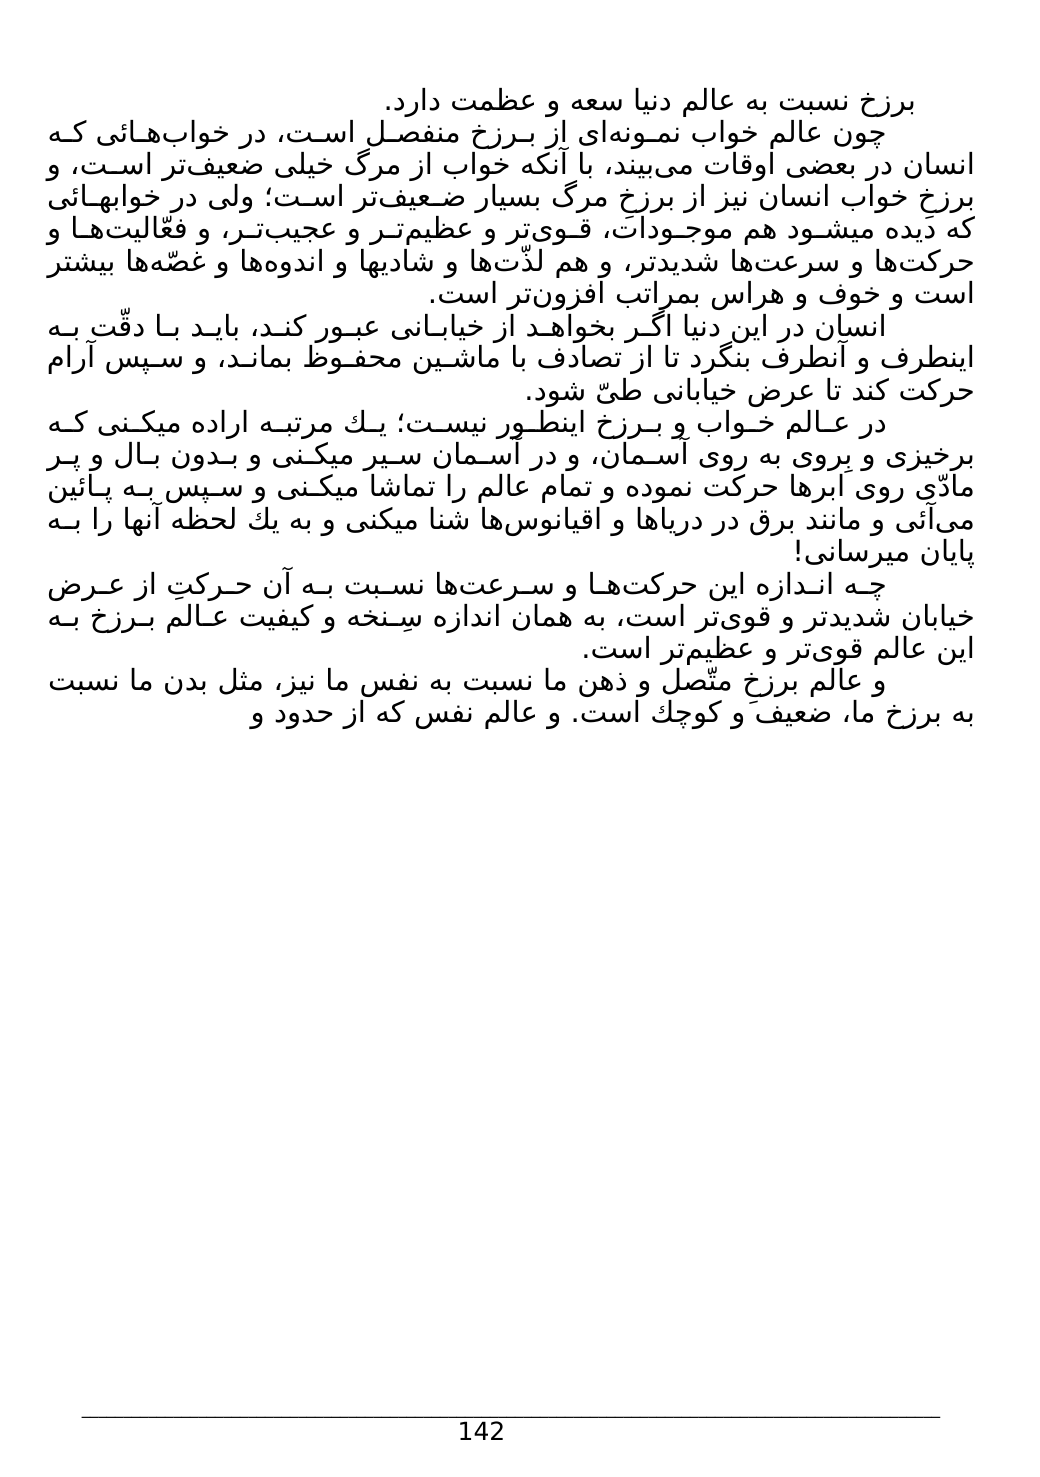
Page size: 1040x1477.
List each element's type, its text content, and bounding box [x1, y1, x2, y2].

text در عالم خواب و برزخ اینطور نیست؛ یك مرتبه اراده میكنى كه برخیزى و بِروى به روى آسمان، و در آسمان سیر میكنى و بدون بال و پر مادّى روى ابرها حركت نموده و تمام عالم را تماشا میكنى و سپس به پائین مى‌آئى و مانند برق در دریاها و اقیانوس‌ها شنا میكنى و به یك لحظه آنها را به پایان میرسانى! [47, 407, 975, 568]
text انسان در این دنیا اگر بخواهد از خیابانى عبور كند، باید با دقّت به اینطرف و آنطرف بنگرد تا از تصادف با ماشین محفوظ بماند، و سپس آرام حركت كند تا عرض خیابانى طىّ شود. [47, 310, 975, 407]
text برزخ نسبت به عالم دنیا سعه و عظمت دارد. [47, 84, 975, 117]
text چون عالم خواب نمونه‌اى از برزخ منفصل است، در خواب‌هائى كه انسان در بعضى اوقات مى‌بیند، با آنكه خواب از مرگ خیلى ضعیف‌تر است، و برزخِ خواب انسان نیز از برزخِ مرگ بسیار ضعیف‌تر است؛ ولى در خوابهائى كه دیده میشود هم موجودات، قوى‌تر و عظیم‌تر و عجیب‌تر، و فعّالیت‌ها و حركت‌ها و سرعت‌ها شدیدتر، و هم لذّت‌ها و شادیها و اندوه‌ها و غصّه‌ها بیشتر است و خوف و هراس بمراتب افزون‌تر است. [47, 117, 975, 310]
text چه اندازه این حركت‌ها و سرعت‌ها نسبت به آن حركتِ از عرض خیابان شدیدتر و قوى‌تر است، به همان اندازه سِنخه و كیفیت عالم برزخ به این عالم قوى‌تر و عظیم‌تر است. [47, 568, 975, 665]
text و عالم برزخِ متّصل و ذهن ما نسبت به نفس ما نیز، مثل بدن ما نسبت به برزخ ما، ضعیف و كوچك است. و عالم نفس كه از حدود و [47, 665, 975, 729]
